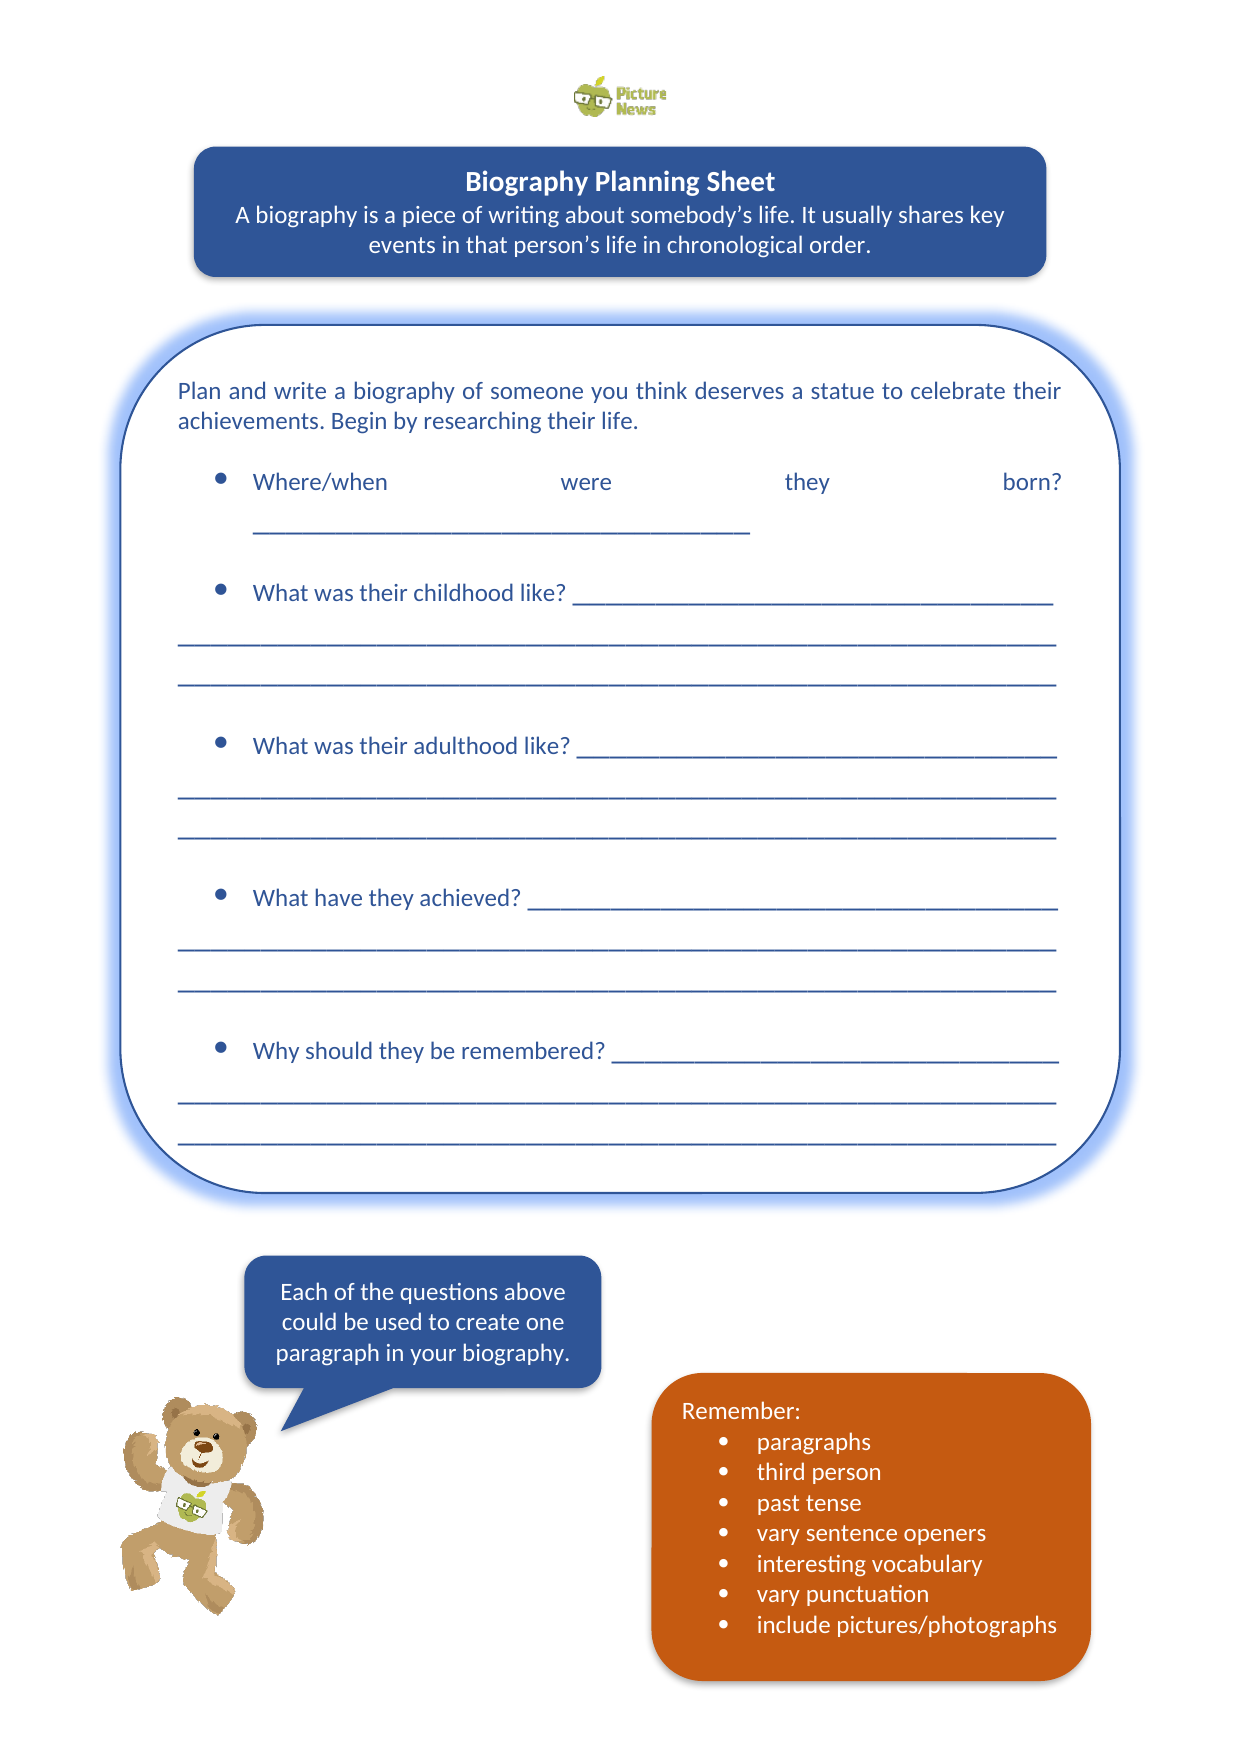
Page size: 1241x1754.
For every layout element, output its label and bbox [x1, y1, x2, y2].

picture [574, 76, 667, 117]
picture [47, 1353, 342, 1648]
